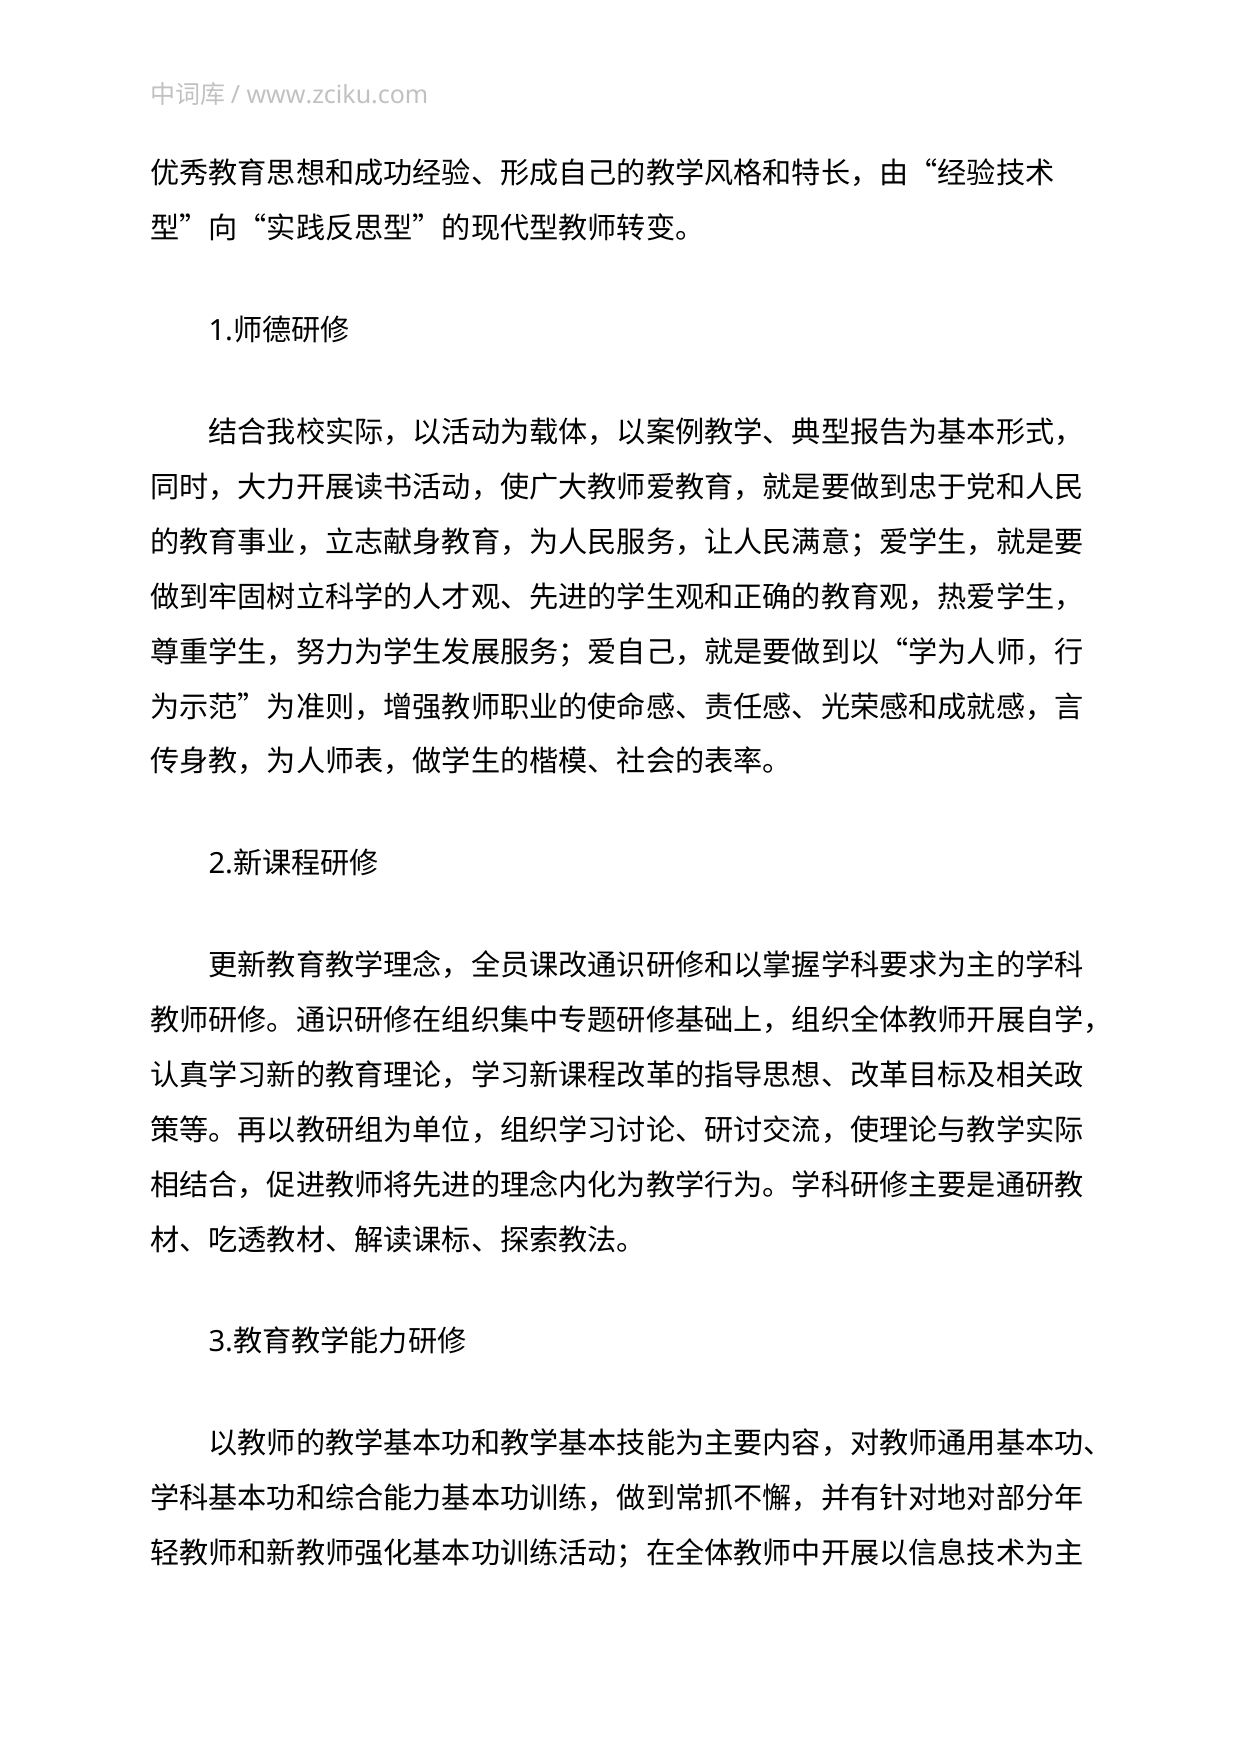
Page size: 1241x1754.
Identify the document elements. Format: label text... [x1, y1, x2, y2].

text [150, 150, 1090, 247]
text 结合我校实际，以活动为载体，以案例教学、典型报告为基本形式，同时，大力开展读书活动，使广大教师爱教育，就是要做到忠于党和人民的教育事业，立志献身教育，为人民服务，让人民满意；爱学生，就是要做到牢固树立科学的人才观、先进的学生观和正确的教育观，热爱学生，尊重学生，努力为学生发展服务；爱自己，就是要做到以“学为人师，行为示范”为准则，增强教师职业的使命感、责任感、光荣感和成就感，言传身教，为人师表，做学生的楷模、社会的表率。 [150, 409, 1090, 780]
text 2.新课程研修 [150, 840, 1090, 882]
text 3.教育教学能力研修 [150, 1318, 1090, 1360]
text 更新教育教学理念，全员课改通识研修和以掌握学科要求为主的学科教师研修。通识研修在组织集中专题研修基础上，组织全体教师开展自学，认真学习新的教育理论，学习新课程改革的指导思想、改革目标及相关政策等。再以教研组为单位，组织学习讨论、研讨交流，使理论与教学实际相结合，促进教师将先进的理念内化为教学行为。学科研修主要是通研教材、吃透教材、解读课标、探索教法。 [150, 942, 1090, 1258]
text 1.师德研修 [150, 307, 1090, 349]
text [150, 1420, 1090, 1572]
